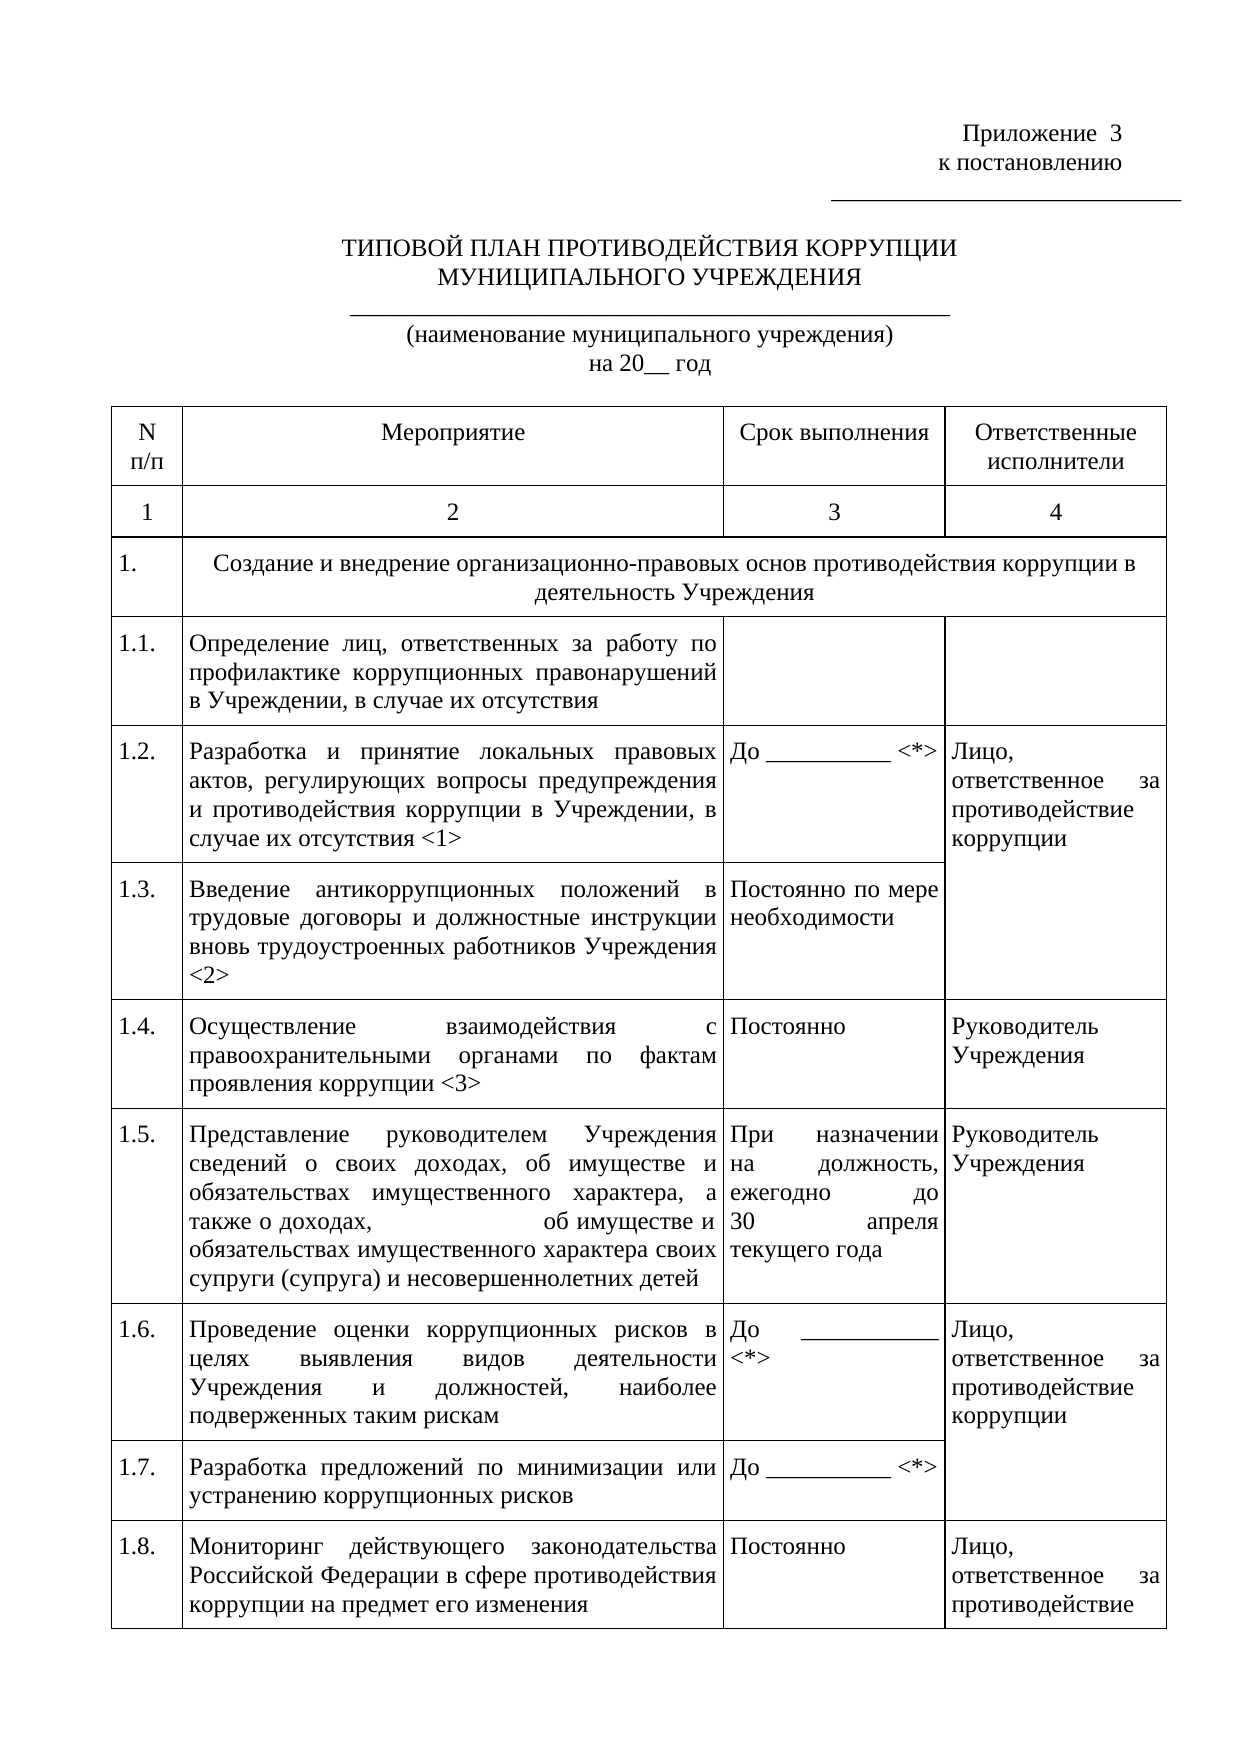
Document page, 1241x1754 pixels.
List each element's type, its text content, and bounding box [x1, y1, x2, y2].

table_cell До __________ <*> [724, 726, 944, 862]
text к постановлению [118, 147, 1122, 176]
table_cell Разработка предложений по минимизации или устранению коррупционных рисков [183, 1441, 723, 1520]
table_cell Введение антикоррупционных положений в трудовые договоры и должностные инструкции вновь трудоустроенных работников Учреждения <2> [183, 863, 723, 999]
table_cell Осуществление взаимодействия с правоохранительными органами по фактам проявления коррупции <3> [183, 1000, 723, 1108]
table_header N п/п [112, 407, 182, 485]
text ТИПОВОЙ ПЛАН ПРОТИВОДЕЙСТВИЯ КОРРУПЦИИ [118, 233, 1181, 262]
table_cell 1.1. [112, 617, 182, 725]
table_cell 1.6. [112, 1304, 182, 1440]
table_cell 3 [724, 486, 944, 536]
table_cell До ___________ <*> [724, 1304, 944, 1440]
table_cell Постоянно [724, 1000, 944, 1108]
table_cell Разработка и принятие локальных правовых актов, регулирующих вопросы предупреждения и противодействия коррупции в Учреждении, в случае их отсутствия <1> [183, 726, 723, 862]
table_cell [724, 617, 944, 725]
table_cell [946, 1521, 1166, 1628]
table_cell 1.3. [112, 863, 182, 999]
table_cell 1.8. [112, 1521, 182, 1628]
table_cell 2 [183, 486, 723, 536]
table_cell Лицо, ответственное за противодействие коррупции [946, 726, 1166, 999]
table_header Срок выполнения [724, 407, 944, 485]
text Приложение 3 [118, 118, 1122, 147]
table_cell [183, 1521, 723, 1628]
table_cell 1.4. [112, 1000, 182, 1108]
text МУНИЦИПАЛЬНОГО УЧРЕЖДЕНИЯ [118, 262, 1181, 291]
table_header Ответственные исполнители [946, 407, 1166, 485]
table_header Мероприятие [183, 407, 723, 485]
table_cell Определение лиц, ответственных за работу по профилактике коррупционных правонарушений в Учреждении, в случае их отсутствия [183, 617, 723, 725]
table_cell Создание и внедрение организационно-правовых основ противодействия коррупции в деятельность Учреждения [183, 538, 1166, 616]
table_cell 1. [112, 538, 182, 616]
table_cell Представление руководителем Учреждения сведений о своих доходах, об имуществе и обязательствах имущественного характера, а также о доходах, об имуществе и обязательствах имущественного характера своих супруги (супруга) и несовершеннолетних детей [183, 1109, 723, 1303]
text (наименование муниципального учреждения) [118, 319, 1181, 348]
table_cell 1.5. [112, 1109, 182, 1303]
table_cell Лицо, ответственное за противодействие коррупции [946, 1304, 1166, 1520]
table_cell Постоянно [724, 1521, 944, 1628]
table_cell 1 [112, 486, 182, 536]
table_cell Руководитель Учреждения [946, 1000, 1166, 1108]
text ________________________________________________ [118, 291, 1181, 319]
table_cell [946, 617, 1166, 725]
table_cell Проведение оценки коррупционных рисков в целях выявления видов деятельности Учреждения и должностей, наиболее подверженных таким рискам [183, 1304, 723, 1440]
text на 20__ год [118, 348, 1181, 377]
text ____________________________ [118, 176, 1181, 204]
table_cell 1.2. [112, 726, 182, 862]
table_cell До __________ <*> [724, 1441, 944, 1520]
table_cell 4 [946, 486, 1166, 536]
table_cell Руководитель Учреждения [946, 1109, 1166, 1303]
table_cell 1.7. [112, 1441, 182, 1520]
table_cell При назначении на должность, ежегодно до 30 апреля текущего года [724, 1109, 944, 1303]
table_cell Постоянно по мере необходимости [724, 863, 944, 999]
